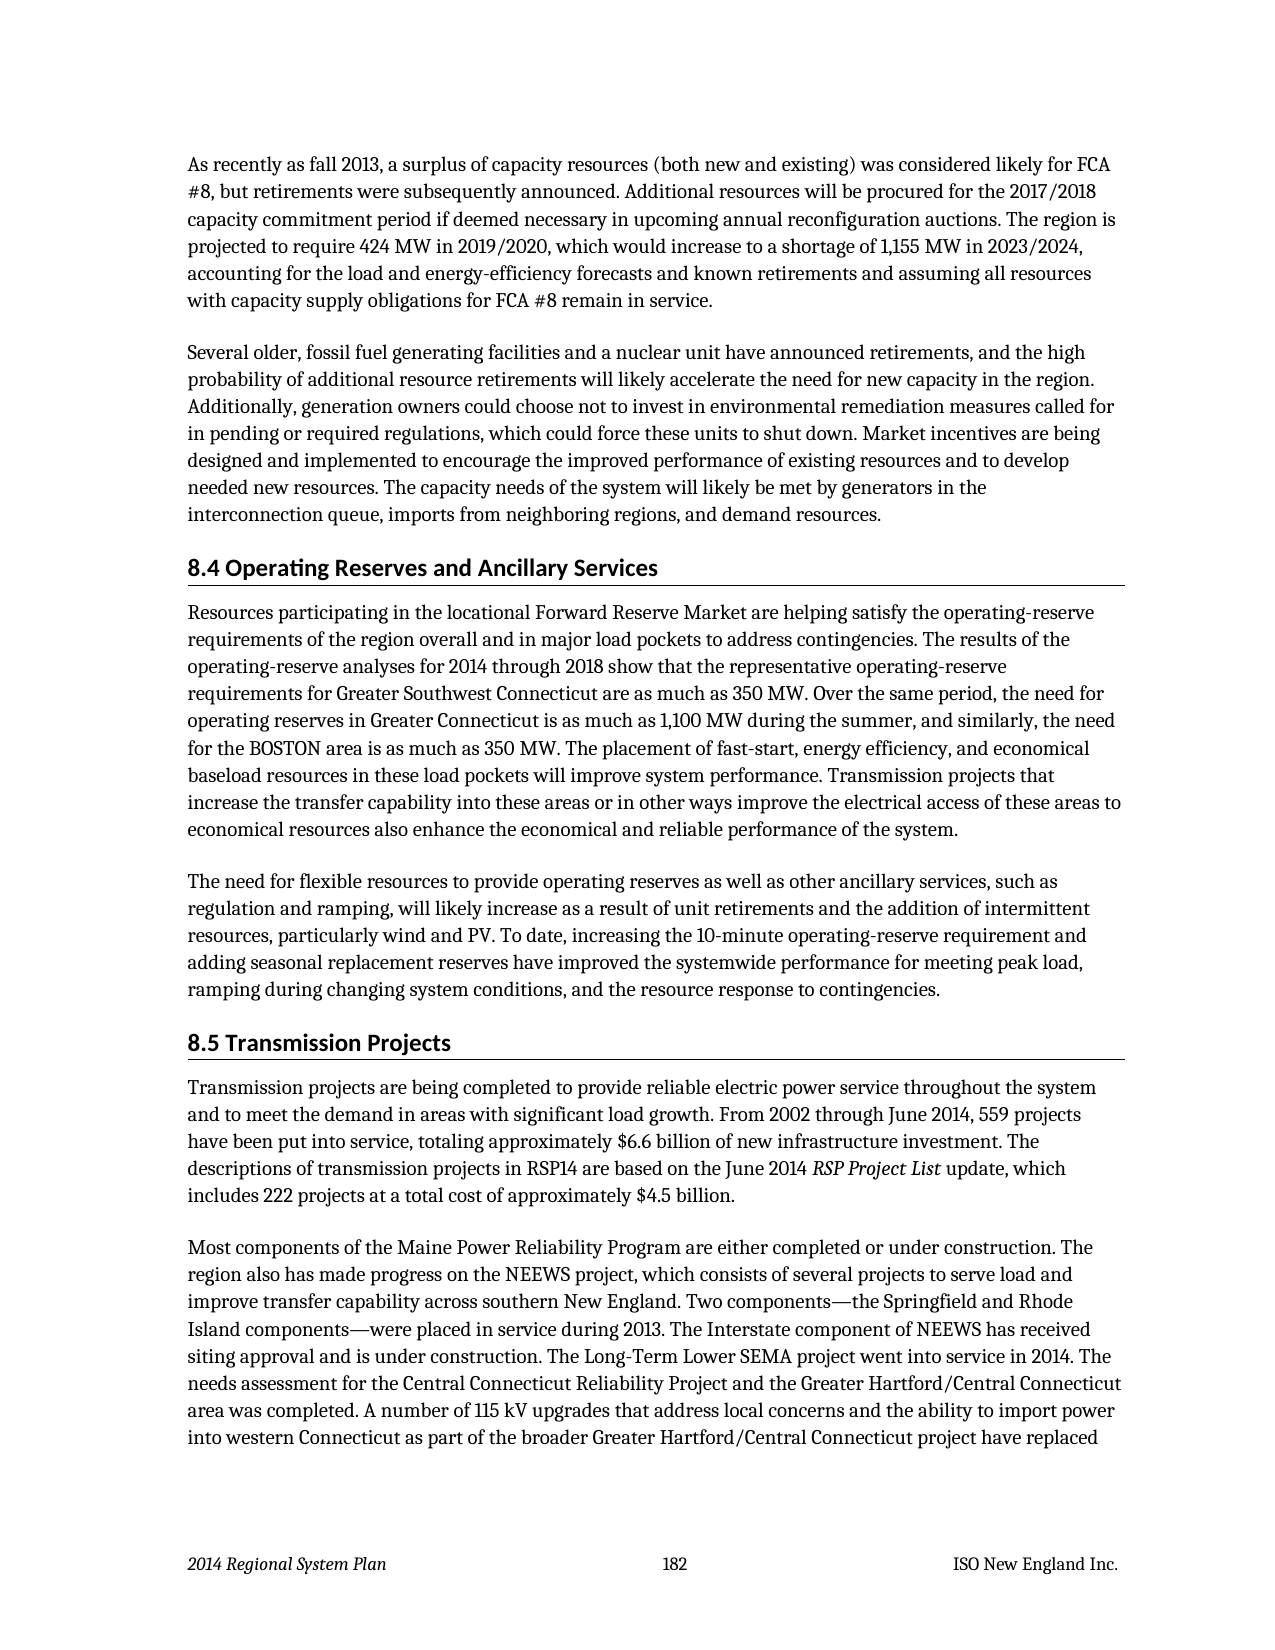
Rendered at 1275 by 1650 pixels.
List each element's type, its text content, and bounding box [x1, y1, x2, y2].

text The need for flexible resources to provide operating reserves as well as other ancillary services, such as regulation and ramping, will likely increase as a result of unit retirements and the addition of intermittent resources, particularly wind and PV. To date, increasing the 10-minute operating-reserve requirement and adding seasonal replacement reserves have improved the systemwide performance for meeting peak load, ramping during changing system conditions, and the resource response to contingencies. [187, 866, 1125, 1002]
subtitle Transmission Projects [187, 1027, 1125, 1060]
text Resources participating in the locational Forward Reserve Market are helping satisfy the operating-reserve requirements of the region overall and in major load pockets to address contingencies. The results of the operating-reserve analyses for 2014 through 2018 show that the representative operating-reserve requirements for Greater Southwest Connecticut are as much as 350 MW. Over the same period, the need for operating reserves in Greater Connecticut is as much as 1,100 MW during the summer, and similarly, the need for the BOSTON area is as much as 350 MW. The placement of fast-start, energy efficiency, and economical baseload resources in these load pockets will improve system performance. Transmission projects that increase the transfer capability into these areas or in other ways improve the electrical access of these areas to economical resources also enhance the economical and reliable performance of the system. [187, 598, 1125, 841]
text Transmission projects are being completed to provide reliable electric power service throughout the system and to meet the demand in areas with significant load growth. From 2002 through June 2014, 559 projects have been put into service, totaling approximately $6.6 billion of new infrastructure investment. The descriptions of transmission projects in RSP14 are based on the June 2014 RSP Project List update, which includes 222 projects at a total cost of approximately $4.5 billion. [187, 1072, 1125, 1208]
text Several older, fossil fuel generating facilities and a nuclear unit have announced retirements, and the high probability of additional resource retirements will likely accelerate the need for new capacity in the region. Additionally, generation owners could choose not to invest in environmental remediation measures called for in pending or required regulations, which could force these units to shut down. Market incentives are being designed and implemented to encourage the improved performance of existing resources and to develop needed new resources. The capacity needs of the system will likely be met by generators in the interconnection queue, imports from neighboring regions, and demand resources. [187, 337, 1125, 527]
subtitle Operating Reserves and Ancillary Services [187, 552, 1125, 585]
text As recently as fall 2013, a surplus of capacity resources (both new and existing) was considered likely for FCA #8, but retirements were subsequently announced. Additional resources will be procured for the 2017/2018 capacity commitment period if deemed necessary in upcoming annual reconfiguration auctions. The region is projected to require 424 MW in 2019/2020, which would increase to a shortage of 1,155 MW in 2023/2024, accounting for the load and energy-efficiency forecasts and known retirements and assuming all resources with capacity supply obligations for FCA #8 remain in service. [187, 150, 1125, 312]
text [187, 1233, 1125, 1449]
